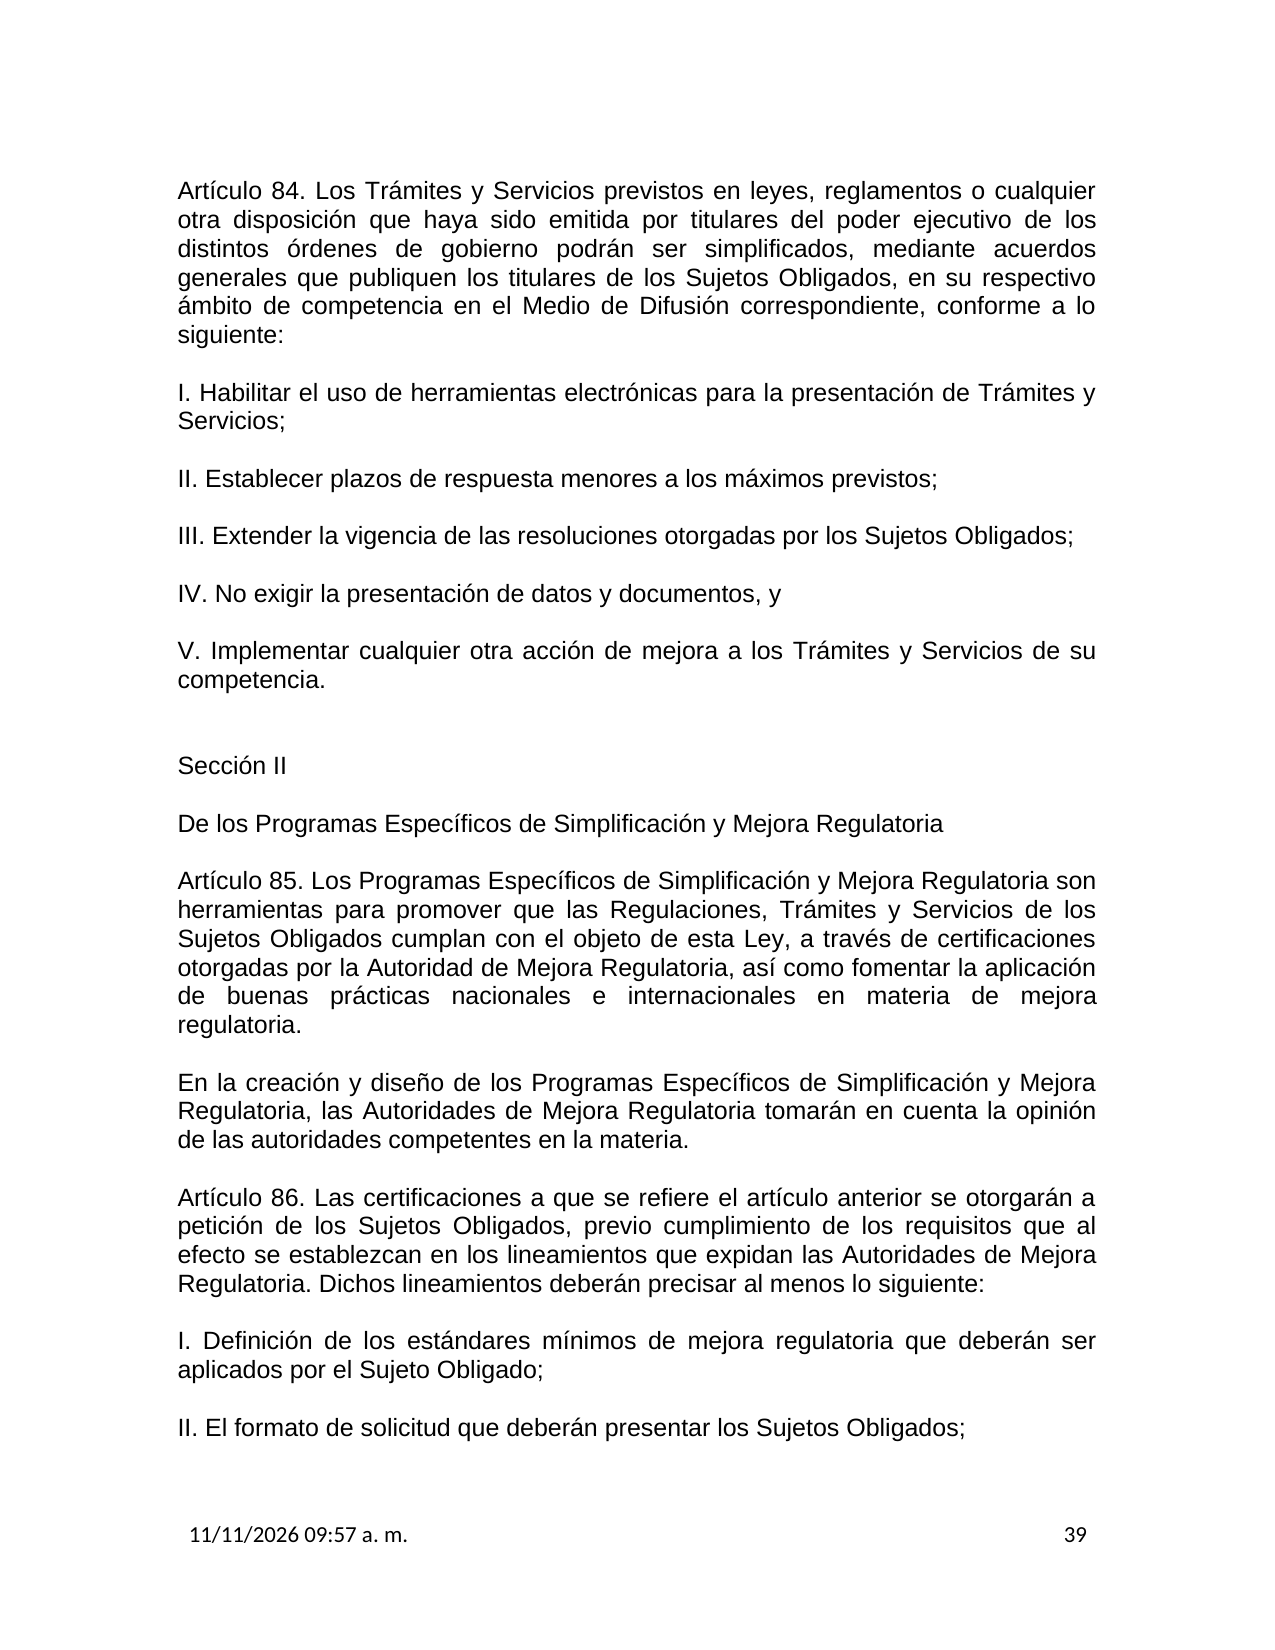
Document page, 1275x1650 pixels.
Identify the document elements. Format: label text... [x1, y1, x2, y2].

text Artículo 86. Las certificaciones a que se refiere el artículo anterior se otorgarán a petición de los Sujetos Obligados, previo cumplimiento de los requisitos que al efecto se establezcan en los lineamientos que expidan las Autoridades de Mejora Regulatoria. Dichos lineamientos deberán precisar al menos lo siguiente: [177, 1183, 1098, 1298]
text I. Definición de los estándares mínimos de mejora regulatoria que deberán ser aplicados por el Sujeto Obligado; [177, 1326, 1098, 1384]
text En la creación y diseño de los Programas Específicos de Simplificación y Mejora Regulatoria, las Autoridades de Mejora Regulatoria tomarán en cuenta la opinión de las autoridades competentes en la materia. [177, 1068, 1098, 1154]
text De los Programas Específicos de Simplificación y Mejora Regulatoria [177, 809, 1098, 838]
text Sección II [177, 751, 1098, 780]
text I. Habilitar el uso de herramientas electrónicas para la presentación de Trámites y Servicios; [177, 378, 1098, 435]
text Artículo 84. Los Trámites y Servicios previstos en leyes, reglamentos o cualquier otra disposición que haya sido emitida por titulares del poder ejecutivo de los distintos órdenes de gobierno podrán ser simplificados, mediante acuerdos generales que publiquen los titulares de los Sujetos Obligados, en su respectivo ámbito de competencia en el Medio de Difusión correspondiente, conforme a lo siguiente: [177, 176, 1098, 349]
text Artículo 85. Los Programas Específicos de Simplificación y Mejora Regulatoria son herramientas para promover que las Regulaciones, Trámites y Servicios de los Sujetos Obligados cumplan con el objeto de esta Ley, a través de certificaciones otorgadas por la Autoridad de Mejora Regulatoria, así como fomentar la aplicación de buenas prácticas nacionales e internacionales en materia de mejora regulatoria. [177, 866, 1098, 1039]
text V. Implementar cualquier otra acción de mejora a los Trámites y Servicios de su competencia. [177, 636, 1098, 694]
text III. Extender la vigencia de las resoluciones otorgadas por los Sujetos Obligados; [177, 521, 1098, 550]
text II. Establecer plazos de respuesta menores a los máximos previstos; [177, 464, 1098, 493]
text IV. No exigir la presentación de datos y documentos, y [177, 579, 1098, 608]
text II. El formato de solicitud que deberán presentar los Sujetos Obligados; [177, 1413, 1098, 1441]
